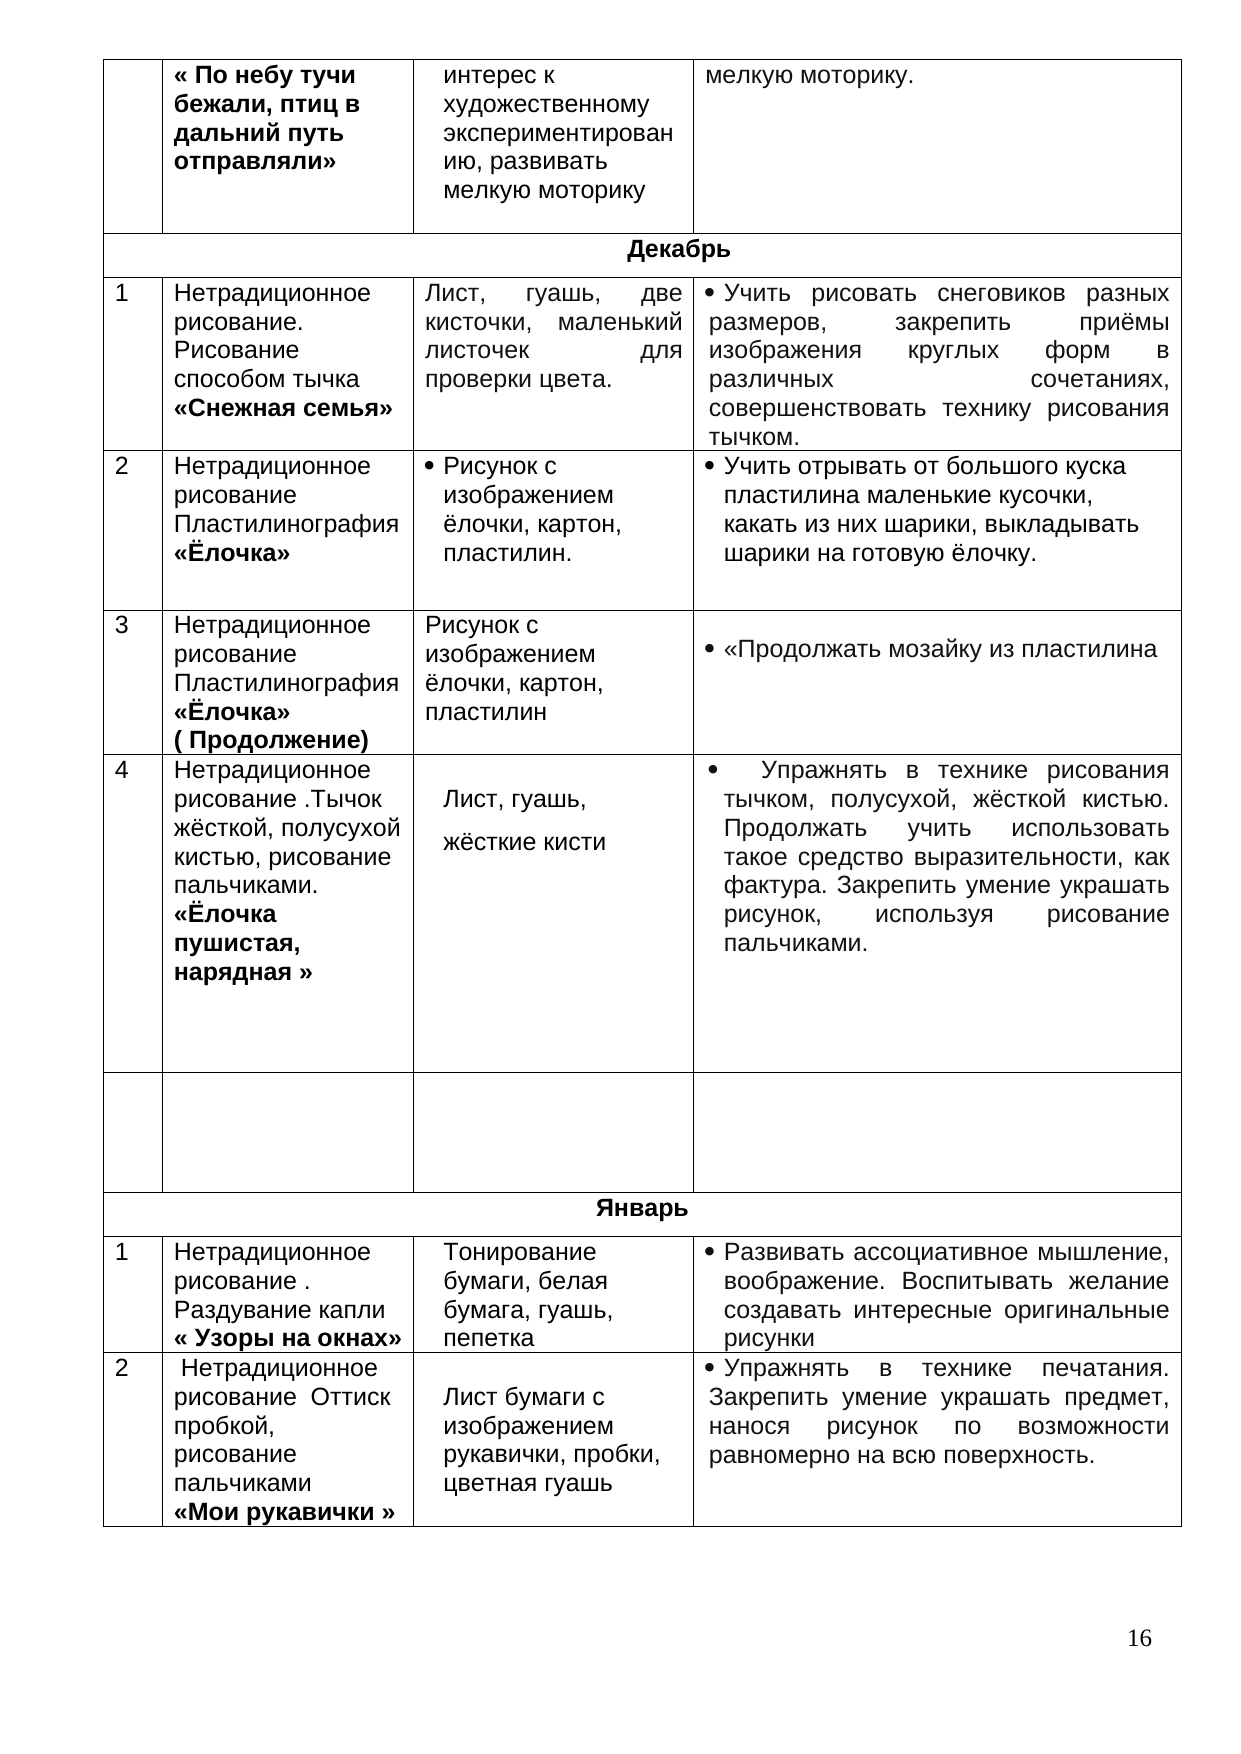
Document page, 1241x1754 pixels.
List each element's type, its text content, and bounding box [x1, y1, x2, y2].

table_cell Упражнять в технике рисования тычком, полусухой, жёсткой кистью. Продолжать учить использовать такое средство выразительности, как фактура. Закрепить умение украшать рисунок, используя рисование пальчиками. [694, 755, 1181, 1072]
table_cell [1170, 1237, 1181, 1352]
table_cell Учить новому способу рисования, воспитывать интерес к художественному экспериментированию, развивать мелкую моторику. [694, 60, 1181, 233]
table_cell Нетрадиционное рисование . Раздувание капли « Узоры на окнах» [163, 1237, 413, 1352]
table_cell Январь [104, 1193, 1181, 1236]
table_cell «Продолжать мозайку из пластилина [694, 611, 1181, 754]
table_cell 2 [104, 451, 162, 609]
table_cell 1 [104, 1237, 162, 1352]
table_cell Нетрадиционное рисование .Тычок жёсткой, полусухой кистью, рисование пальчиками. «Ёлочка пушистая, нарядная » [163, 755, 413, 1072]
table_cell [163, 60, 413, 233]
table_cell Лист бумаги с изображением рукавички, пробки, цветная гуашь [414, 1353, 693, 1526]
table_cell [414, 60, 693, 233]
table_cell Лист, гуашь, жёсткие кисти [414, 755, 693, 1072]
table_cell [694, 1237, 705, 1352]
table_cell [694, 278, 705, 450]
table_cell 4 [104, 60, 162, 233]
table_cell Нетрадиционное рисование. Рисование способом тычка «Снежная семья» [163, 278, 413, 450]
table_cell Декабрь [104, 234, 1181, 277]
table_cell Нетрадиционное рисование Пластилинография «Ёлочка» ( Продолжение) [163, 611, 413, 754]
table_cell Упражнять в технике печатания. Закрепить умение украшать предмет, нанося рисунок по возможности равномерно на всю поверхность. [694, 1353, 1181, 1526]
table_cell Рисунок с изображением ёлочки, картон, пластилин. [414, 451, 693, 609]
table_cell Нетрадиционное рисование Пластилинография «Ёлочка» [163, 451, 413, 609]
table_cell Тонирование бумаги, белая бумага, гуашь, пепетка [414, 1237, 693, 1352]
table_cell 3 [104, 611, 162, 754]
table_cell [163, 1073, 413, 1192]
table_cell 2 [104, 1353, 162, 1526]
table_cell Рисунок с изображением ёлочки, картон, пластилин [414, 611, 693, 754]
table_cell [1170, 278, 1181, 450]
table_cell [104, 1073, 162, 1192]
table_cell [414, 1073, 693, 1192]
table_cell 4 [104, 755, 162, 1072]
table_cell Учить отрывать от большого куска пластилина маленькие кусочки, какать из них шарики, выкладывать шарики на готовую ёлочку. [694, 451, 1181, 609]
table_cell [694, 1073, 1181, 1192]
table_cell Лист, гуашь, две кисточки, маленький листочек для проверки цвета. [414, 278, 693, 450]
table_cell Нетрадиционное рисование Оттиск пробкой, рисование пальчиками «Мои рукавички » [163, 1353, 413, 1526]
table_cell 1 [104, 278, 162, 450]
